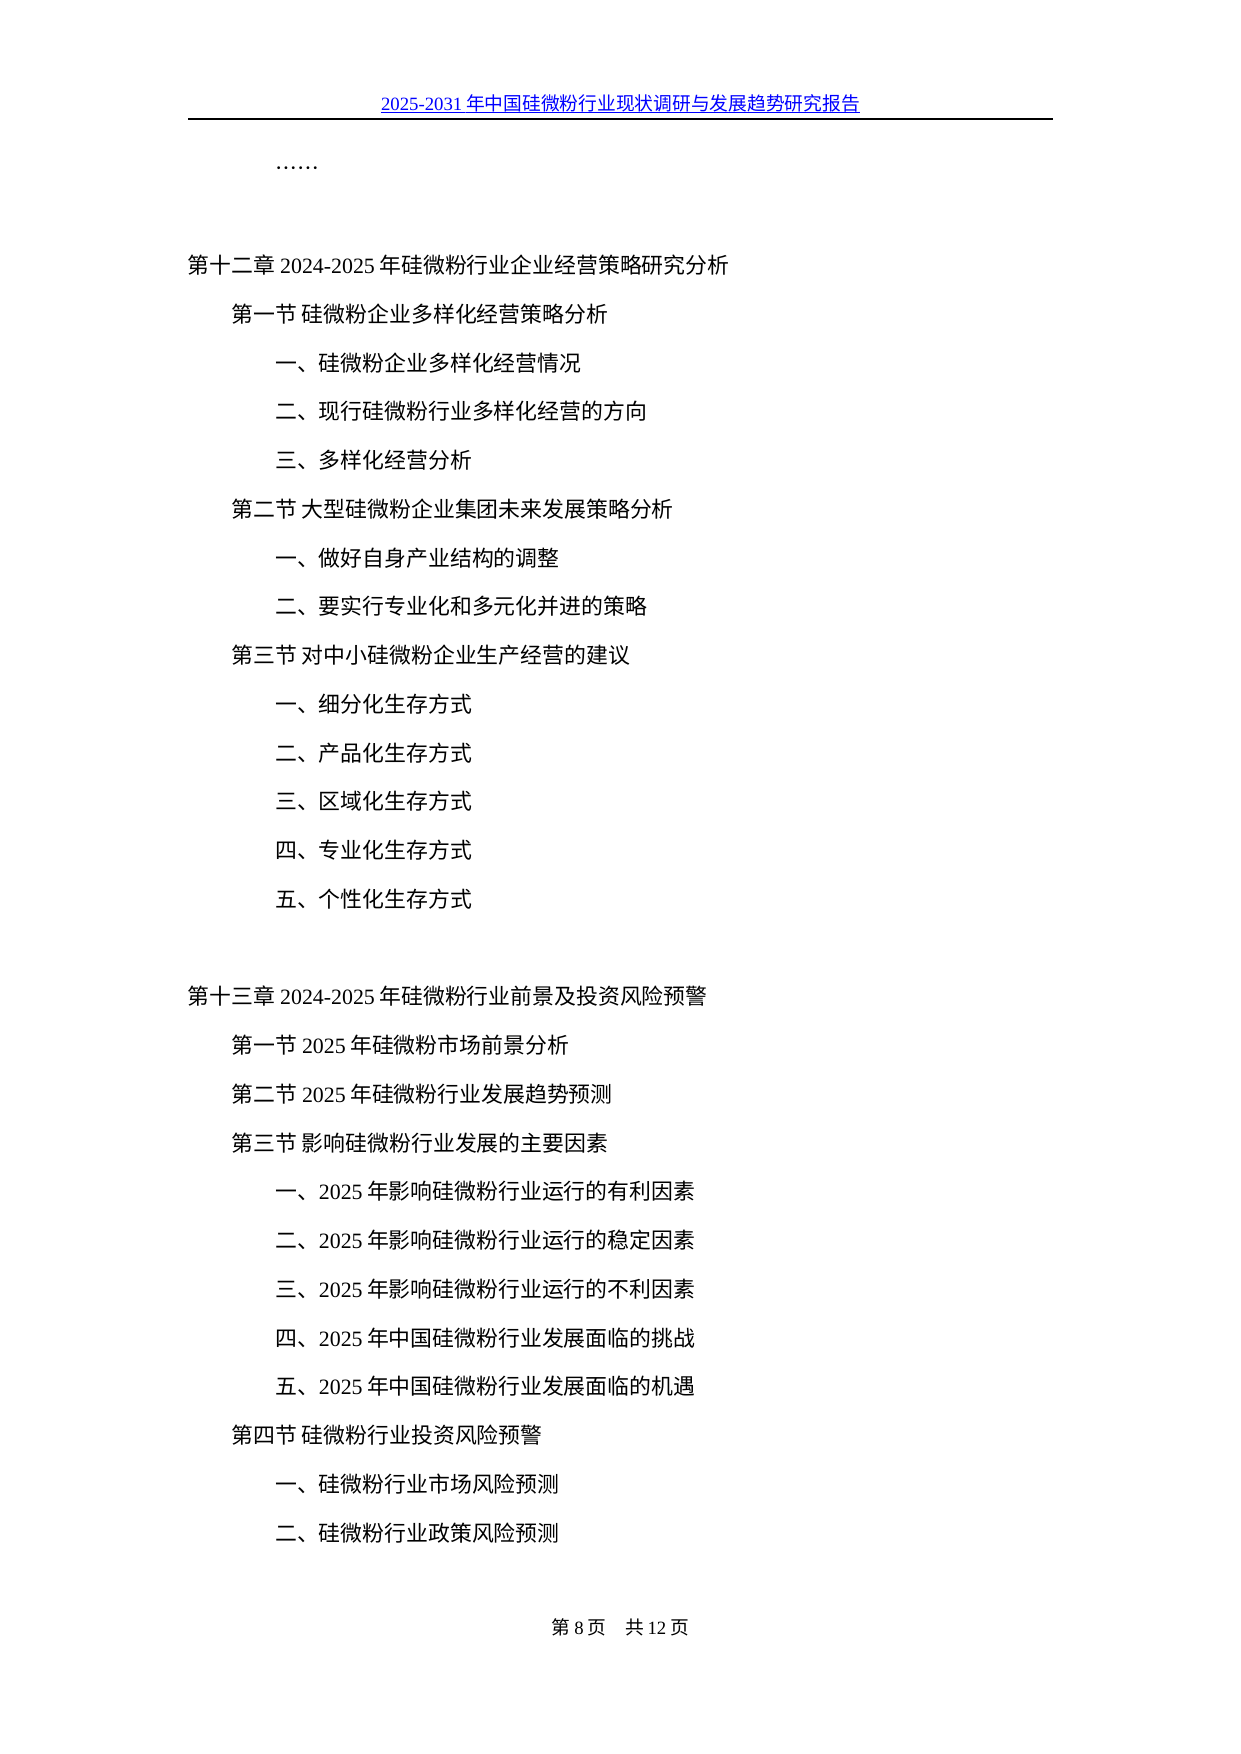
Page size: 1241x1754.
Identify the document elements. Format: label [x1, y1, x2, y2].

text [187, 150, 1053, 1548]
